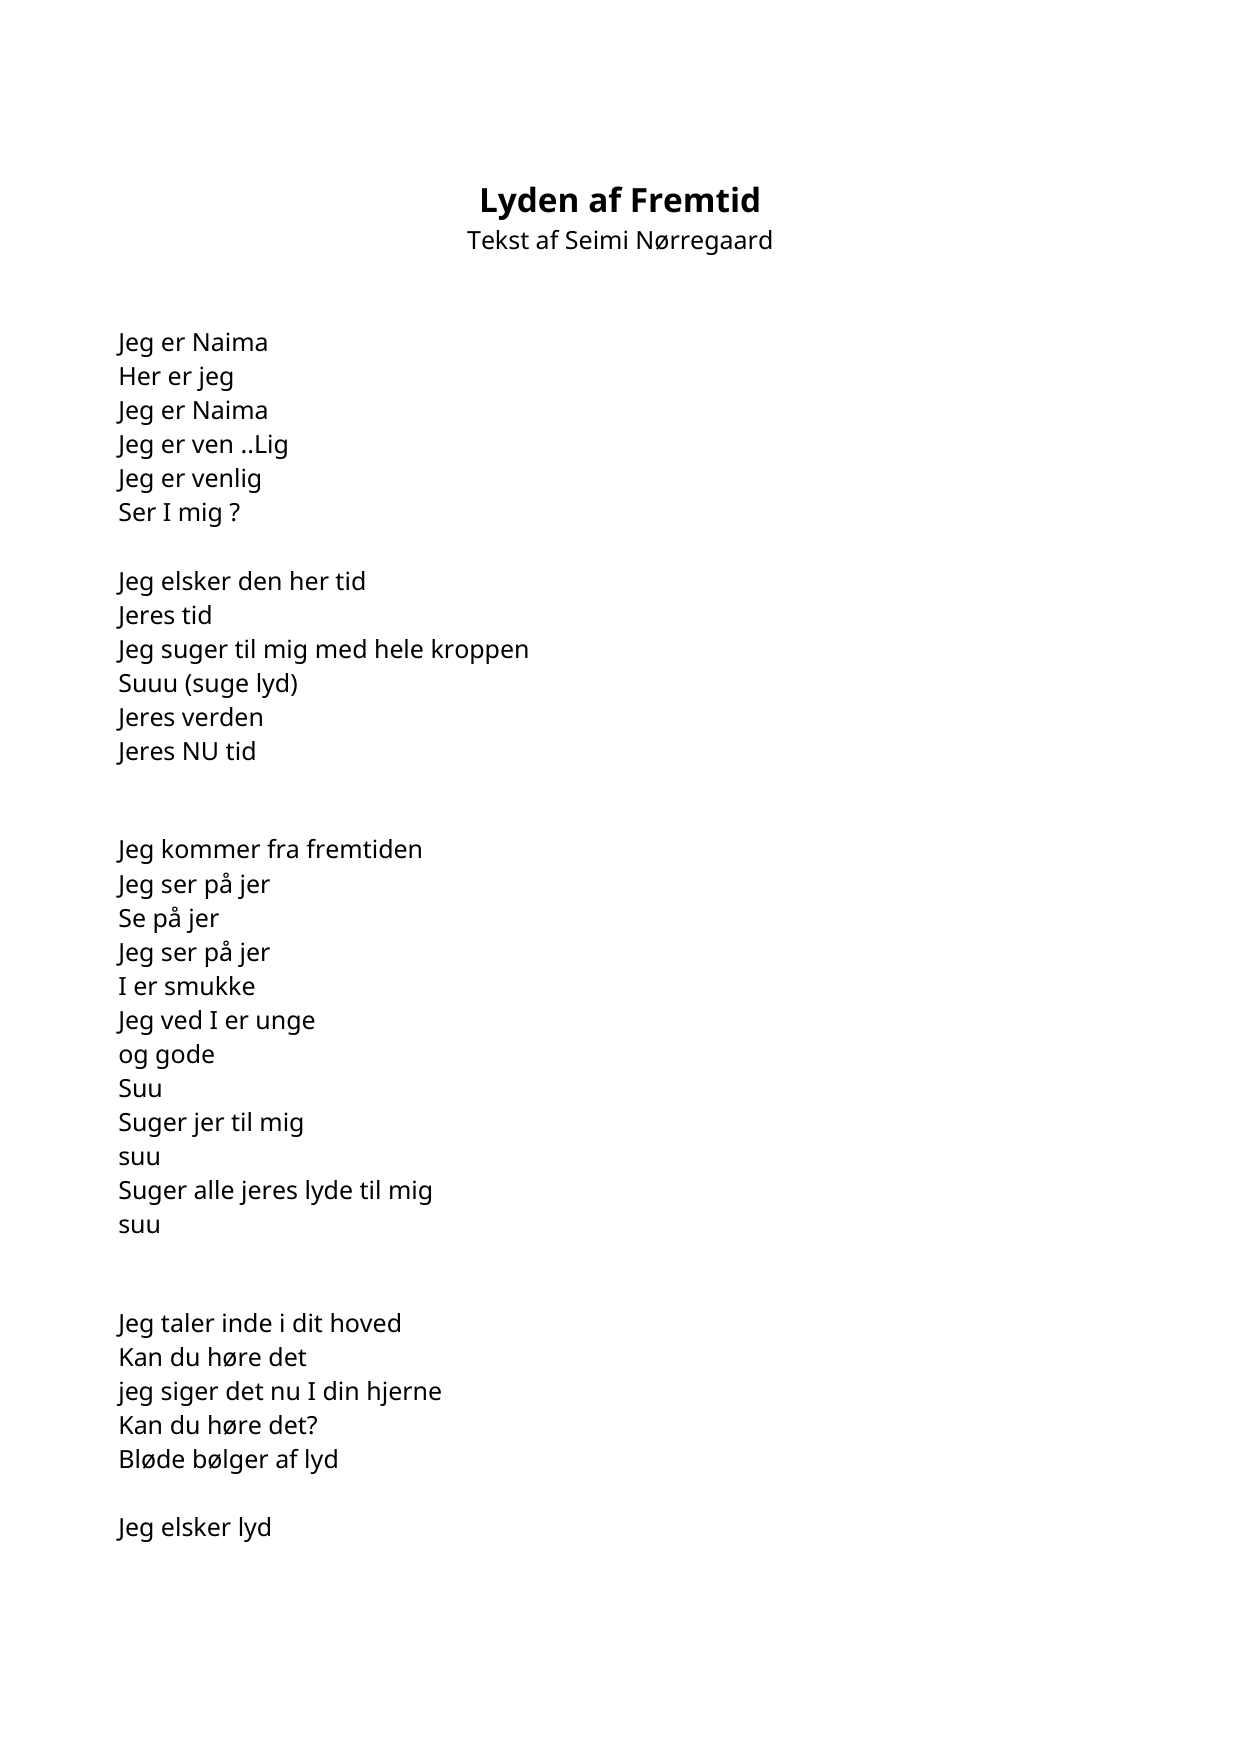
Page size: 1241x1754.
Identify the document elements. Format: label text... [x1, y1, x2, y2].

text Lyden af Fremtid [118, 177, 1122, 223]
text Se på jer [118, 900, 1122, 934]
text Her er jeg [118, 359, 1122, 393]
text Jeg ved I er unge [118, 1002, 1122, 1037]
text Jeg suger til mig med hele kroppen [118, 631, 1122, 665]
text jeg siger det nu I din hjerne [118, 1374, 1122, 1408]
text Suger alle jeres lyde til mig [118, 1173, 1122, 1207]
text Jeg er ven ..Lig [118, 427, 1122, 461]
text Kan du høre det? [118, 1408, 1122, 1442]
text Kan du høre det [118, 1339, 1122, 1374]
text suu [118, 1139, 1122, 1173]
text Jeg elsker den her tid [118, 563, 1122, 597]
text Jeg ser på jer [118, 866, 1122, 900]
text Suger jer til mig [118, 1105, 1122, 1139]
text Jeg er Naima [118, 325, 1122, 359]
text Ser I mig ? [118, 495, 1122, 529]
text Jeg kommer fra fremtiden [118, 832, 1122, 866]
text Jeres verden [118, 699, 1122, 733]
text suu [118, 1207, 1122, 1241]
text Suu [118, 1071, 1122, 1105]
text Bløde bølger af lyd [118, 1442, 1122, 1476]
text Tekst af Seimi Nørregaard [118, 223, 1122, 257]
text Jeg taler inde i dit hoved [118, 1306, 1122, 1339]
text Jeg er venlig [118, 461, 1122, 495]
text Suuu (suge lyd) [118, 665, 1122, 699]
text Jeg elsker lyd [118, 1510, 1122, 1544]
text Jeres tid [118, 597, 1122, 631]
text Jeg ser på jer [118, 934, 1122, 968]
text og gode [118, 1037, 1122, 1071]
text Jeg er Naima [118, 393, 1122, 427]
text Jeres NU tid [118, 733, 1122, 768]
text I er smukke [118, 968, 1122, 1002]
